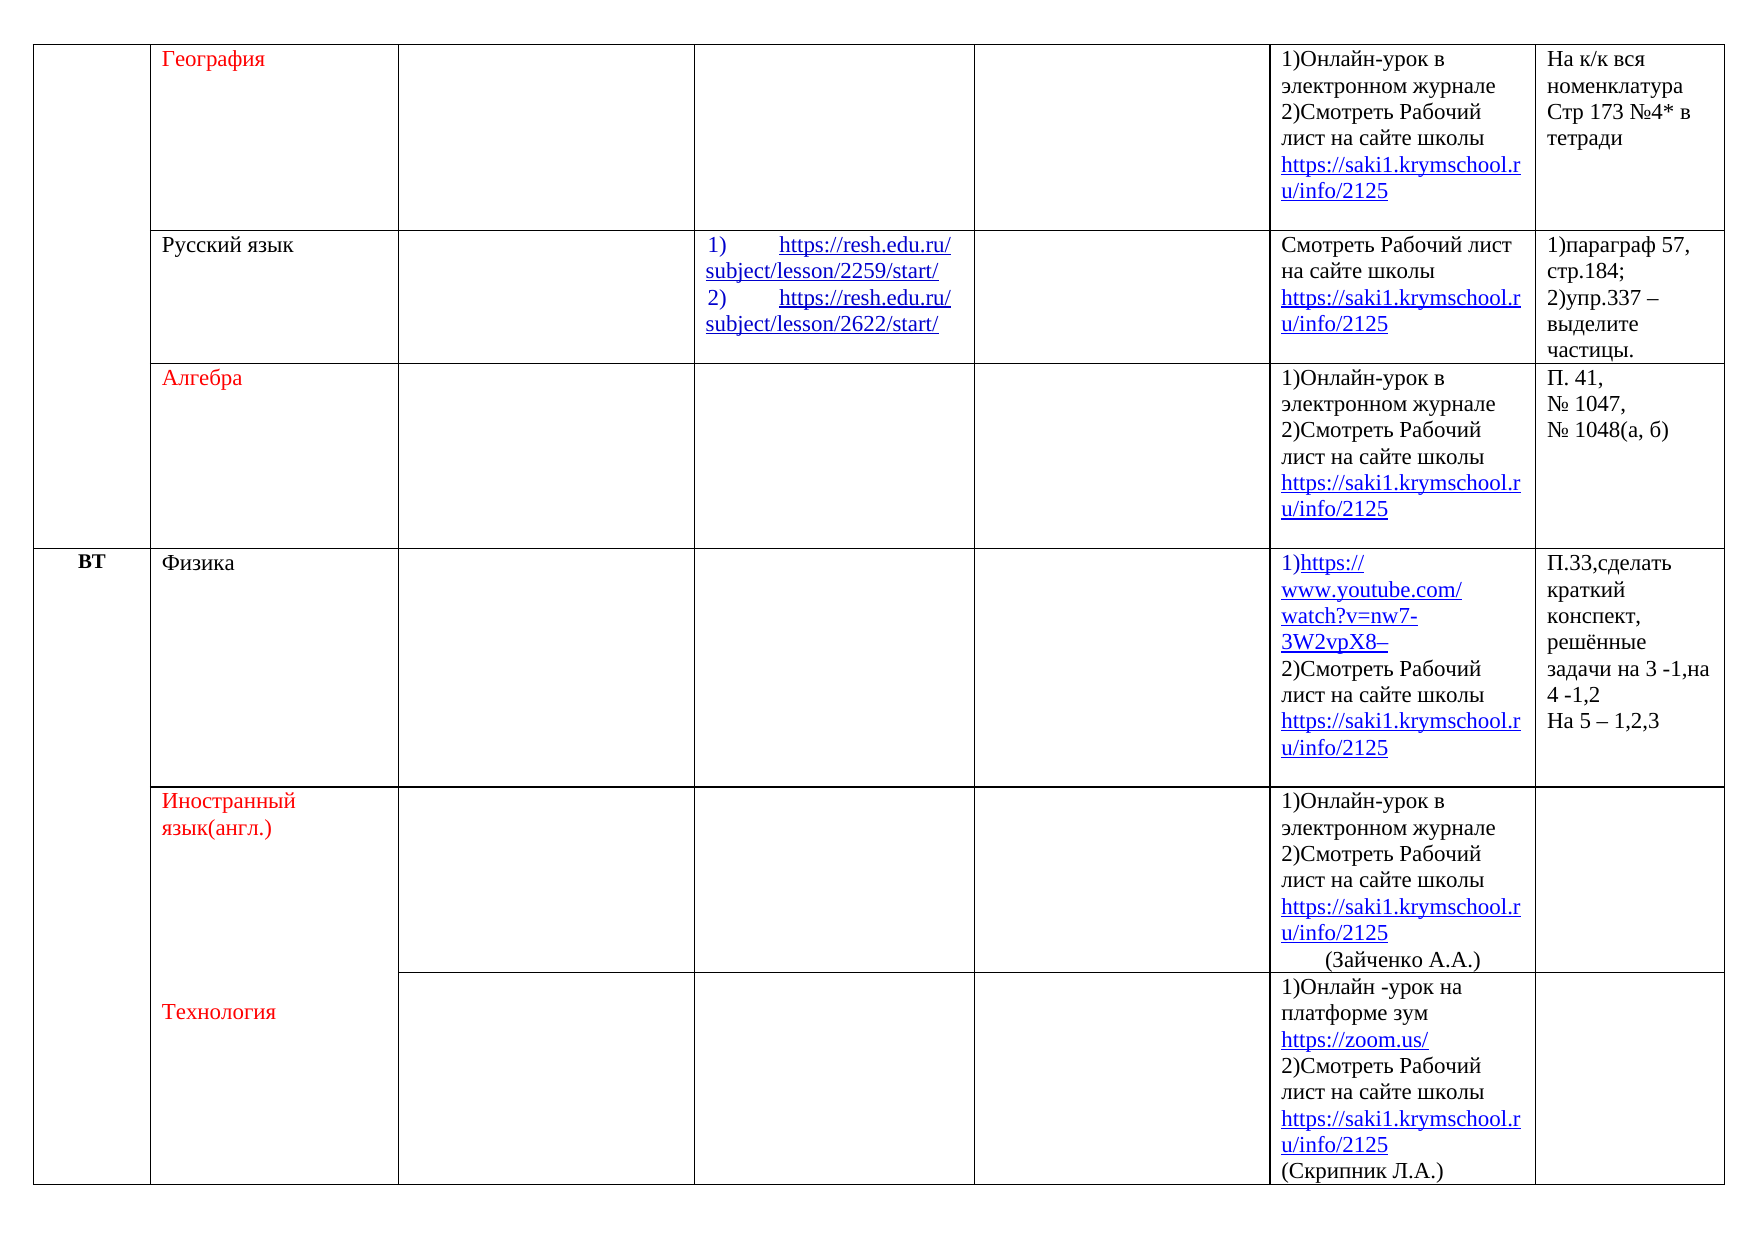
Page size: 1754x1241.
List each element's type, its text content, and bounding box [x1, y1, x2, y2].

table_cell [695, 973, 974, 1184]
table_cell [975, 788, 1269, 972]
table_cell П. 41, № 1047, № 1048(а, б) [1536, 364, 1724, 548]
table_cell [399, 45, 694, 230]
table_cell Иностранный язык(англ.) Технология [151, 788, 398, 1184]
table_cell 1)параграф 57, стр.184; 2)упр.337 – выделите частицы. [1536, 231, 1724, 363]
table_cell [695, 788, 974, 972]
table_cell [975, 45, 1269, 230]
table_cell [695, 364, 974, 548]
table_cell 1)Онлайн-урок в электронном журнале 2)Смотреть Рабочий лист на сайте школы https://saki1.krymschool.ru/info/2125 [1271, 45, 1535, 230]
table_cell 1)https://www.youtube.com/watch?v=nw7-3W2vpX8– 2)Смотреть Рабочий лист на сайте школы https://saki1.krymschool.ru/info/2125 [1271, 549, 1535, 786]
table_cell Русский язык [151, 231, 398, 363]
table_cell [1536, 973, 1724, 1184]
table_cell [399, 549, 694, 786]
table_cell Смотреть Рабочий лист на сайте школы https://saki1.krymschool.ru/info/2125 [1271, 231, 1535, 363]
table_cell [975, 364, 1269, 548]
table_cell [399, 231, 694, 363]
table_cell [975, 231, 1269, 363]
table_cell ВТ [34, 549, 150, 1184]
table_cell [399, 788, 694, 972]
table_cell География [151, 45, 398, 230]
table_cell На к/к вся номенклатура Стр 173 №4* в тетради [1536, 45, 1724, 230]
table_cell https://resh.edu.ru/subject/lesson/2259/start/ https://resh.edu.ru/subject/lesson/2622/start/ [695, 231, 974, 363]
table_cell П.33,сделать краткий конспект, решённые задачи на 3 -1,на 4 -1,2 На 5 – 1,2,3 [1536, 549, 1724, 786]
table_cell [695, 549, 974, 786]
table_cell [975, 973, 1269, 1184]
table_cell 1)Онлайн-урок в электронном журнале 2)Смотреть Рабочий лист на сайте школы https://saki1.krymschool.ru/info/2125 (Зайченко А.А.) [1271, 788, 1535, 972]
table_cell 1)Онлайн -урок на платформе зум https://zoom.us/ 2)Смотреть Рабочий лист на сайте школы https://saki1.krymschool.ru/info/2125 (Скрипник Л.А.) [1271, 973, 1535, 1184]
table_cell 1)Онлайн-урок в электронном журнале 2)Смотреть Рабочий лист на сайте школы https://saki1.krymschool.ru/info/2125 [1271, 364, 1535, 548]
table_cell [399, 364, 694, 548]
table_cell [695, 45, 974, 230]
table_cell [1536, 788, 1724, 972]
table_cell Алгебра [151, 364, 398, 548]
table_cell Физика [151, 549, 398, 786]
table_cell [975, 549, 1269, 786]
table_cell [399, 973, 694, 1184]
